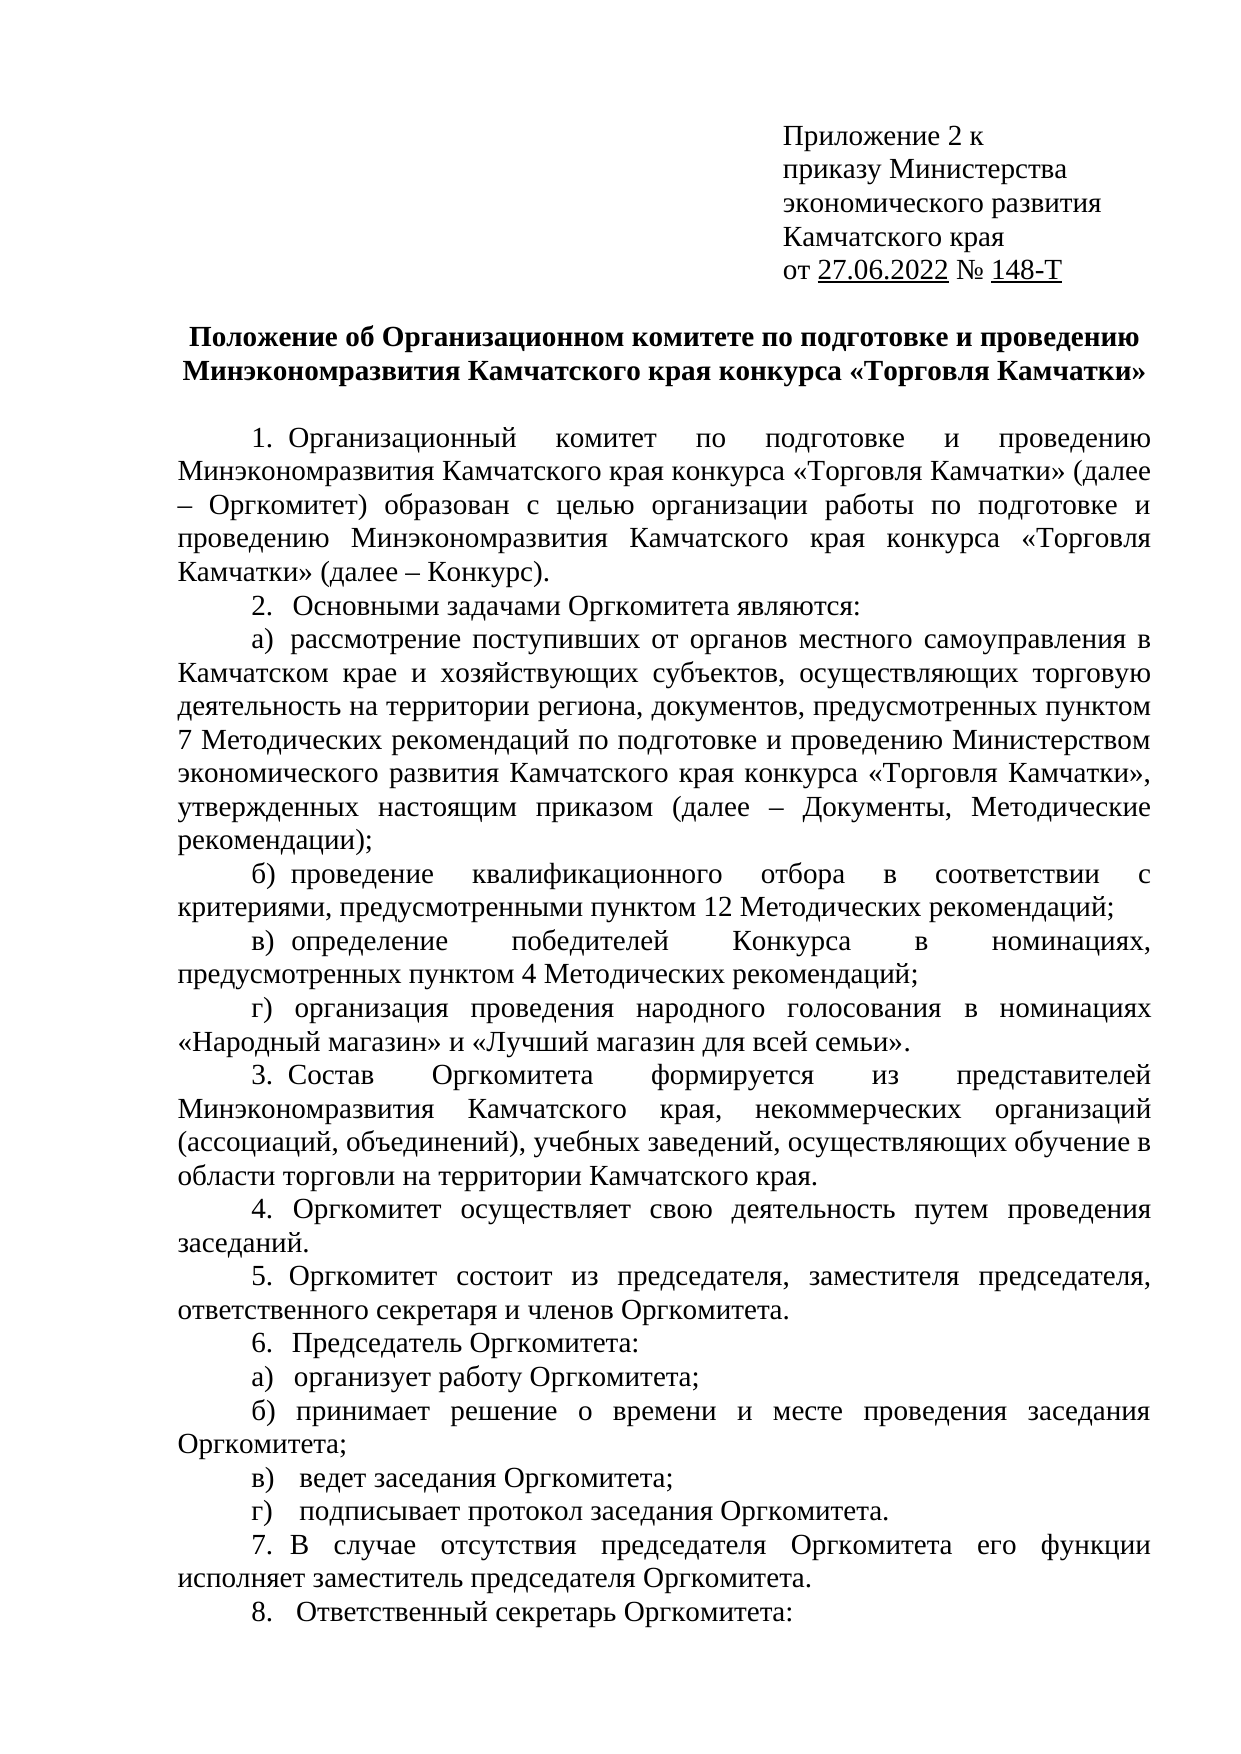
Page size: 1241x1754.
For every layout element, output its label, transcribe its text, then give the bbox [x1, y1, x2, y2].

text б) принимает решение о времени и месте проведения заседания Оргкомитета; [177, 1393, 1152, 1460]
list Оргкомитет состоит из председателя, заместителя председателя, ответственного секретаря и членов Оргкомитета. [177, 1258, 1152, 1326]
text б) проведение квалификационного отбора в соответствии с критериями, предусмотренными пунктом 12 Методических рекомендаций; [177, 856, 1152, 923]
text г) организация проведения народного голосования в номинациях «Народный магазин» и «Лучший магазин для всей семьи». [177, 990, 1152, 1057]
list Оргкомитет осуществляет свою деятельность путем проведения заседаний. [177, 1191, 1152, 1258]
list Состав Оргкомитета формируется из представителей Минэкономразвития Камчатского края, некоммерческих организаций (ассоциаций, объединений), учебных заведений, осуществляющих обучение в области торговли на территории Камчатского края. [177, 1057, 1152, 1191]
list Основными задачами Оргкомитета являются: [177, 588, 1152, 621]
list Ответственный секретарь Оргкомитета: [177, 1594, 1152, 1627]
text г) подписывает протокол заседания Оргкомитета. [177, 1493, 1152, 1527]
text в) определение победителей Конкурса в номинациях, предусмотренных пунктом 4 Методических рекомендаций; [177, 923, 1152, 990]
text приказу Министерства экономического развития Камчатского края [783, 152, 1152, 252]
list Организационный комитет по подготовке и проведению Минэкономразвития Камчатского края конкурса «Торговля Камчатки» (далее – Оргкомитет) образован с целью организации работы по подготовке и проведению Минэкономразвития Камчатского края конкурса «Торговля Камчатки» (далее – Конкурс). [177, 420, 1152, 588]
text от 27.06.2022 № 148-Т [783, 252, 1152, 286]
text Приложение 2 к [783, 118, 1152, 152]
text а) рассмотрение поступивших от органов местного самоуправления в Камчатском крае и хозяйствующих субъектов, осуществляющих торговую деятельность на территории региона, документов, предусмотренных пунктом 7 Методических рекомендаций по подготовке и проведению Министерством экономического развития Камчатского края конкурса «Торговля Камчатки», утвержденных настоящим приказом (далее – Документы, Методические рекомендации); [177, 621, 1152, 856]
text в) ведет заседания Оргкомитета; [177, 1460, 1152, 1493]
text а) организует работу Оргкомитета; [177, 1359, 1152, 1393]
list В случае отсутствия председателя Оргкомитета его функции исполняет заместитель председателя Оргкомитета. [177, 1527, 1152, 1594]
list Председатель Оргкомитета: [177, 1326, 1152, 1359]
text Положение об Организационном комитете по подготовке и проведению Минэкономразвития Камчатского края конкурса «Торговля Камчатки» [177, 319, 1152, 386]
